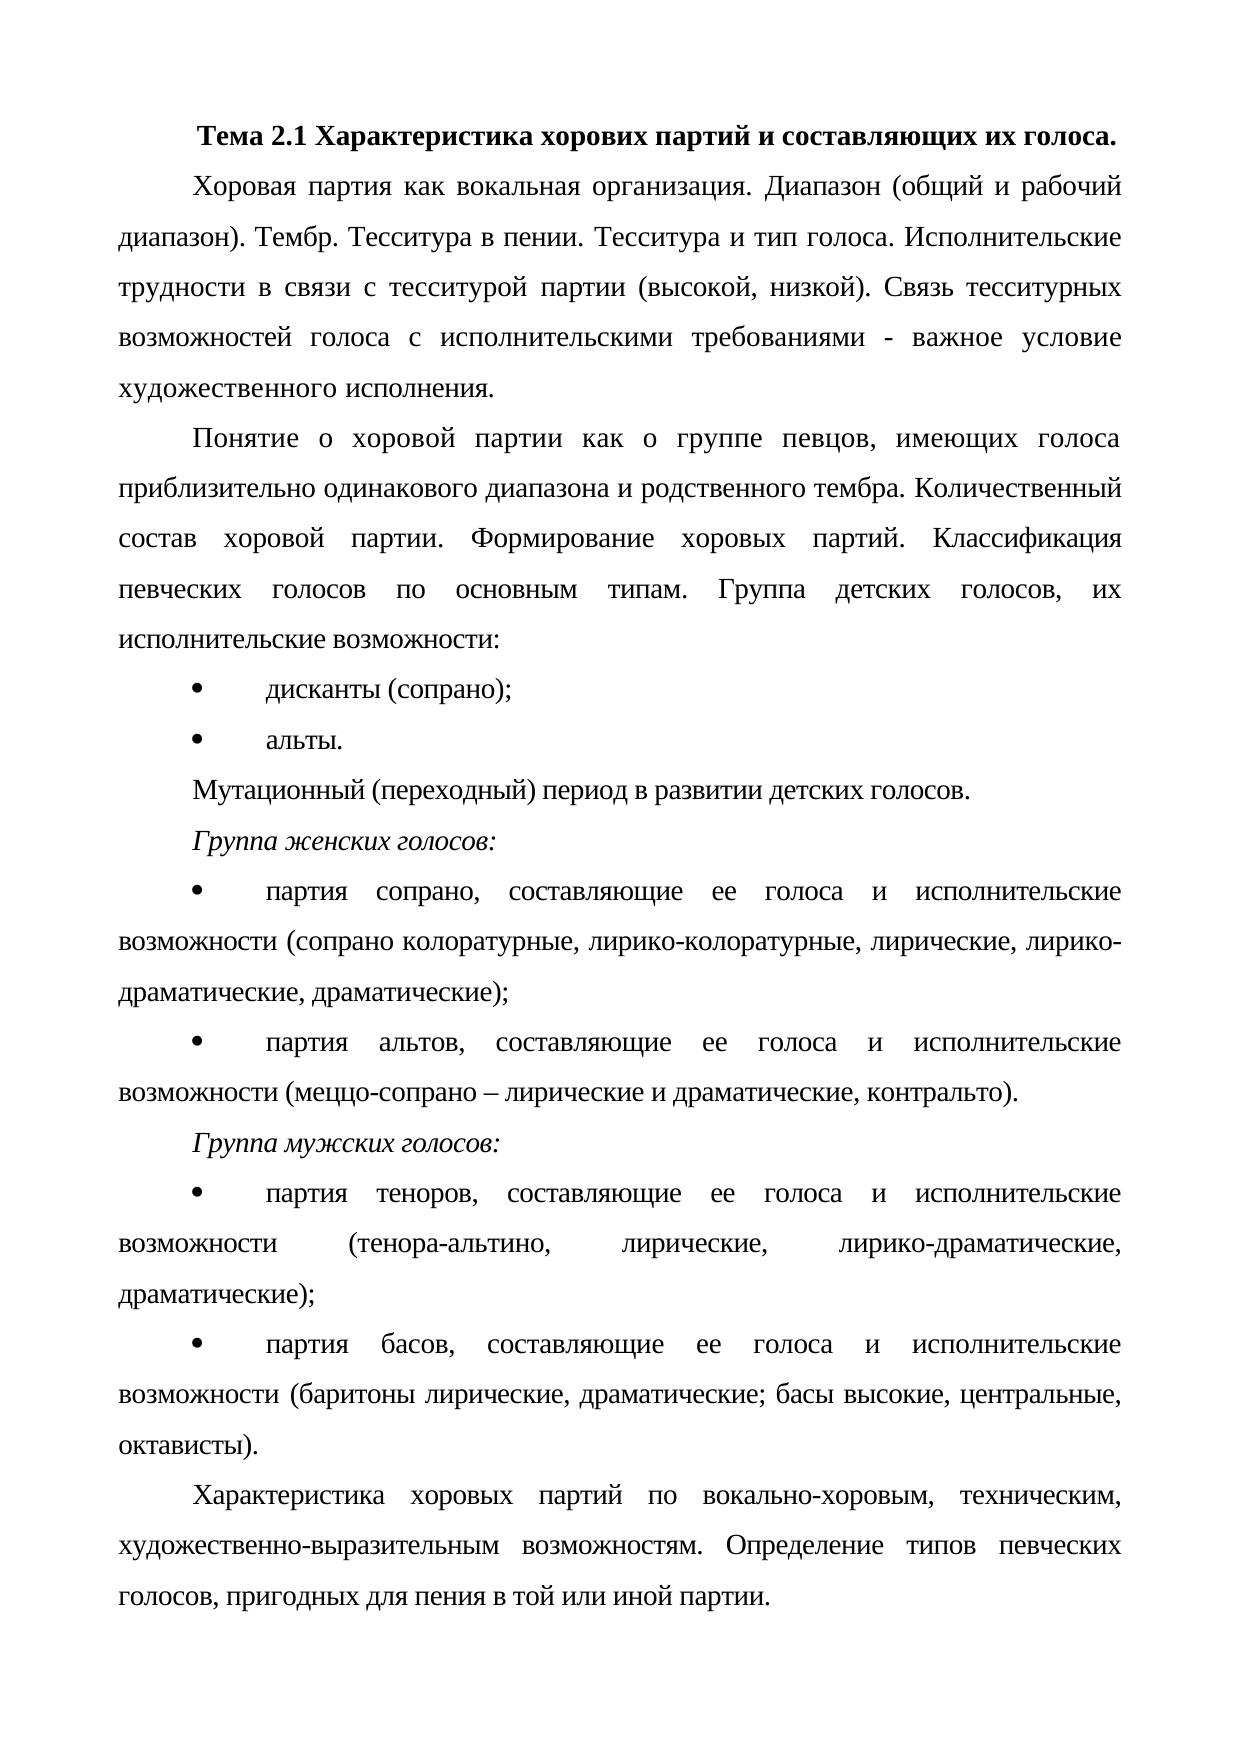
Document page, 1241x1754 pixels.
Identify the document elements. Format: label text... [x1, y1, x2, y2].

text Мутационный (переходный) период в развитии детских голосов. [118, 772, 1122, 806]
list партия басов, составляющие ее голоса и исполнительские возможности (баритоны лирические, драматические; басы высокие, центральные, октависты). [118, 1326, 1122, 1460]
text Группа мужских голосов: [118, 1125, 1122, 1158]
text Тема 2.1 Характеристика хорових партий и составляющих их голоса. [118, 118, 1122, 152]
text Понятие о хоровой партии как о группе певцов, имеющих голоса приблизительно одинакового диапазона и родственного тембра. Количественный состав хоровой партии. Формирование хоровых партий. Классификация певческих голосов по основным типам. Группа детских голосов, их исполнительские возможности: [118, 420, 1122, 655]
list партия сопрано, составляющие ее голоса и исполнительские возможности (сопрано колоратурные, лирико-колоратурные, лирические, лирико-драматические, драматические); [118, 873, 1122, 1007]
list дисканты (сопрано); [118, 672, 1122, 705]
text Характеристика хоровых партий по вокально-хоровым, техническим, художественно-выразительным возможностям. Определение типов певческих голосов, пригодных для пения в той или иной партии. [118, 1477, 1122, 1611]
list партия альтов, составляющие ее голоса и исполнительские возможности (меццо-сопрано – лирические и драматические, контральто). [118, 1024, 1122, 1108]
list партия теноров, составляющие ее голоса и исполнительские возможности (тенора-альтино, лирические, лирико-драматические, драматические); [118, 1175, 1122, 1309]
text Хоровая партия как вокальная организация. Диапазон (общий и рабочий диапазон). Тембр. Тесситура в пении. Тесситура и тип голоса. Исполнительские трудности в связи с тесситурой партии (высокой, низкой). Связь тесситурных возможностей голоса c исполнительскими требованиями - важное условие художественного исполнения. [118, 168, 1122, 403]
list альты. [118, 722, 1122, 756]
text Группа женских голосов: [118, 823, 1122, 856]
